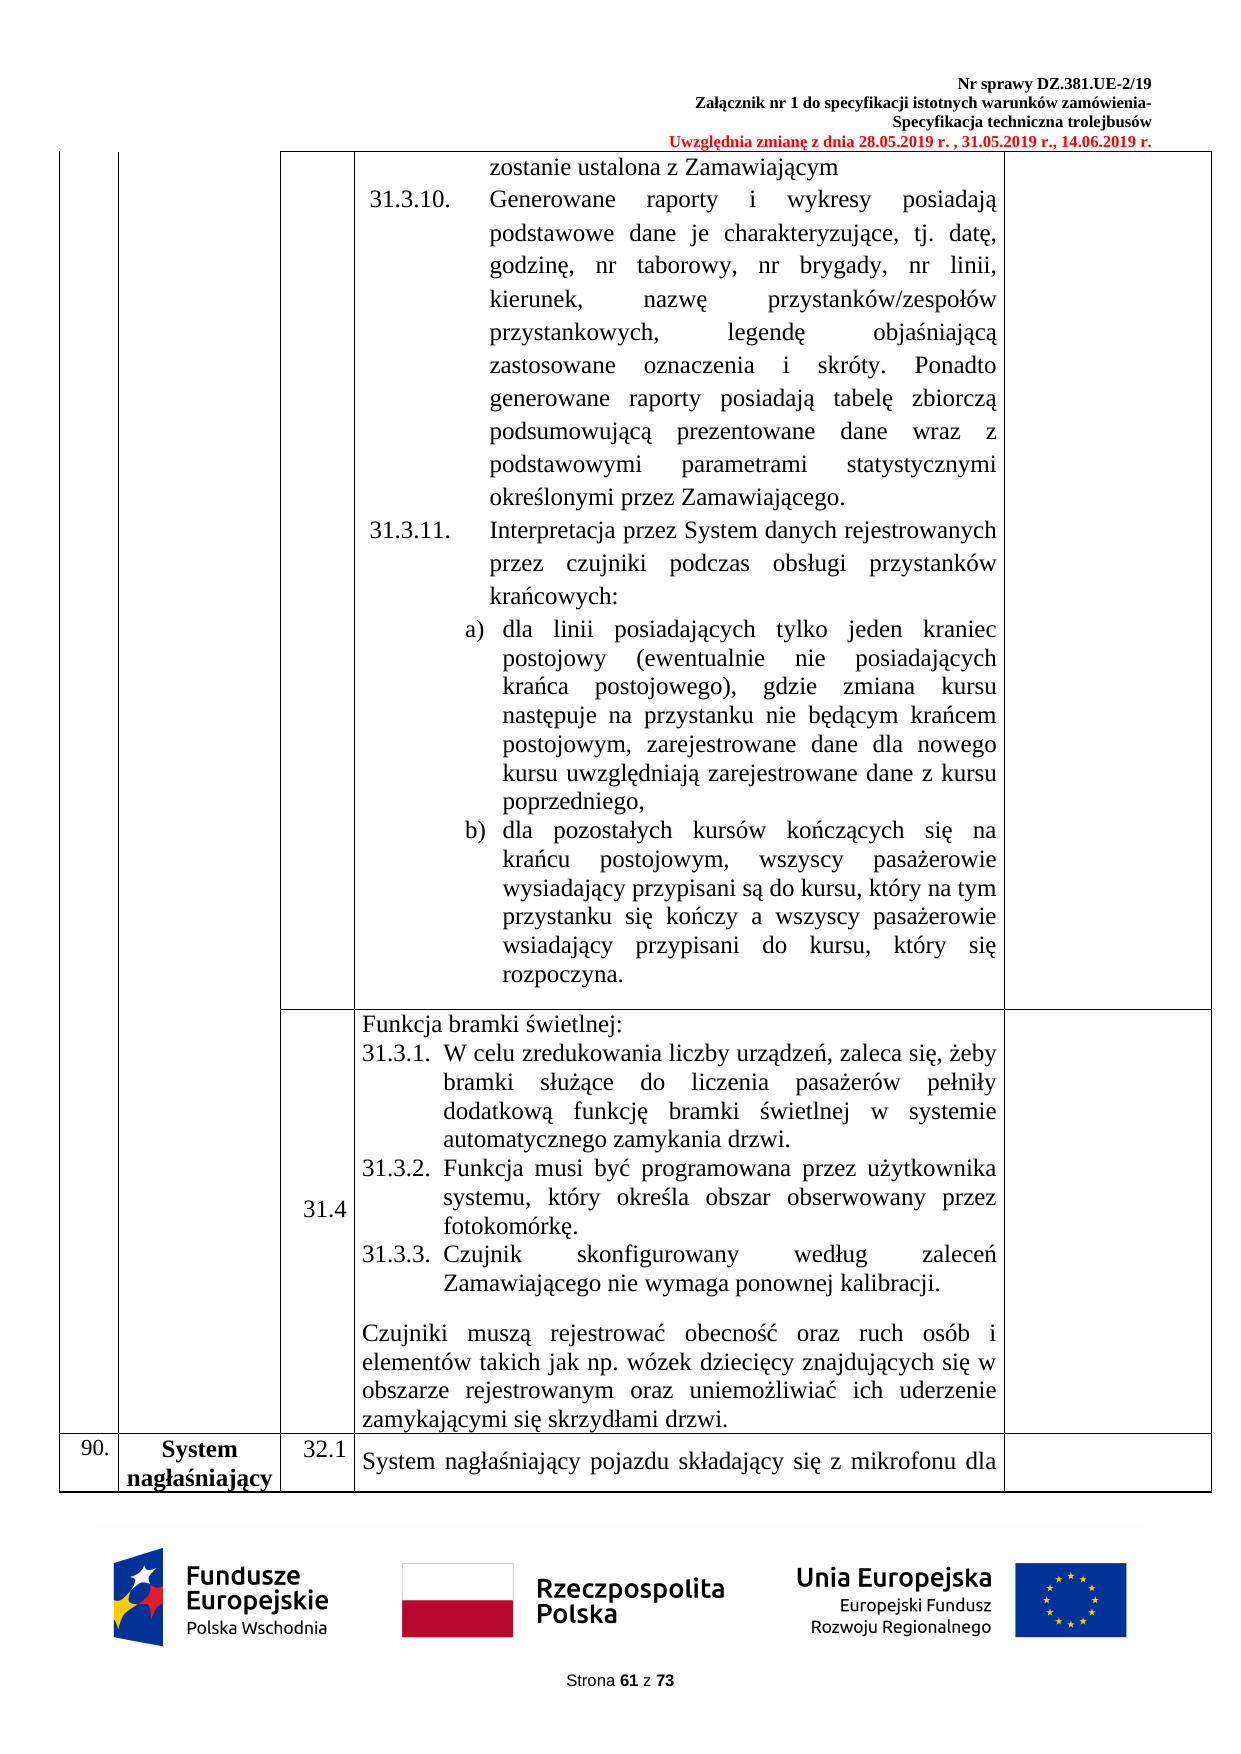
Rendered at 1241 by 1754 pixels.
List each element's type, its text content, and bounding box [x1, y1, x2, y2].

table_cell [281, 152, 354, 1008]
table_cell [281, 1010, 354, 1433]
table_cell [1005, 152, 1211, 1008]
table_cell [1005, 1434, 1211, 1491]
table_cell Funkcja bramki świetlnej: W celu zredukowania liczby urządzeń, zaleca się, żeby bramki służące do liczenia pasażerów pełniły dodatkową funkcję bramki świetlnej w systemie automatycznego zamykania drzwi. Funkcja musi być programowana przez użytkownika systemu, który określa obszar obserwowany przez fotokomórkę. Czujnik skonfigurowany według zaleceń Zamawiającego nie wymaga ponownej kalibracji. Czujniki muszą rejestrować obecność oraz ruch osób i elementów takich jak np. wózek dziecięcy znajdujących się w obszarze rejestrowanym oraz uniemożliwiać ich uderzenie zamykającymi się skrzydłami drzwi. [355, 1010, 1004, 1433]
table_cell System nagłaśniający [119, 1434, 280, 1491]
table_cell [281, 1434, 354, 1491]
picture [89, 1523, 1151, 1671]
table_cell [1005, 1010, 1211, 1433]
table_cell [60, 1434, 118, 1491]
